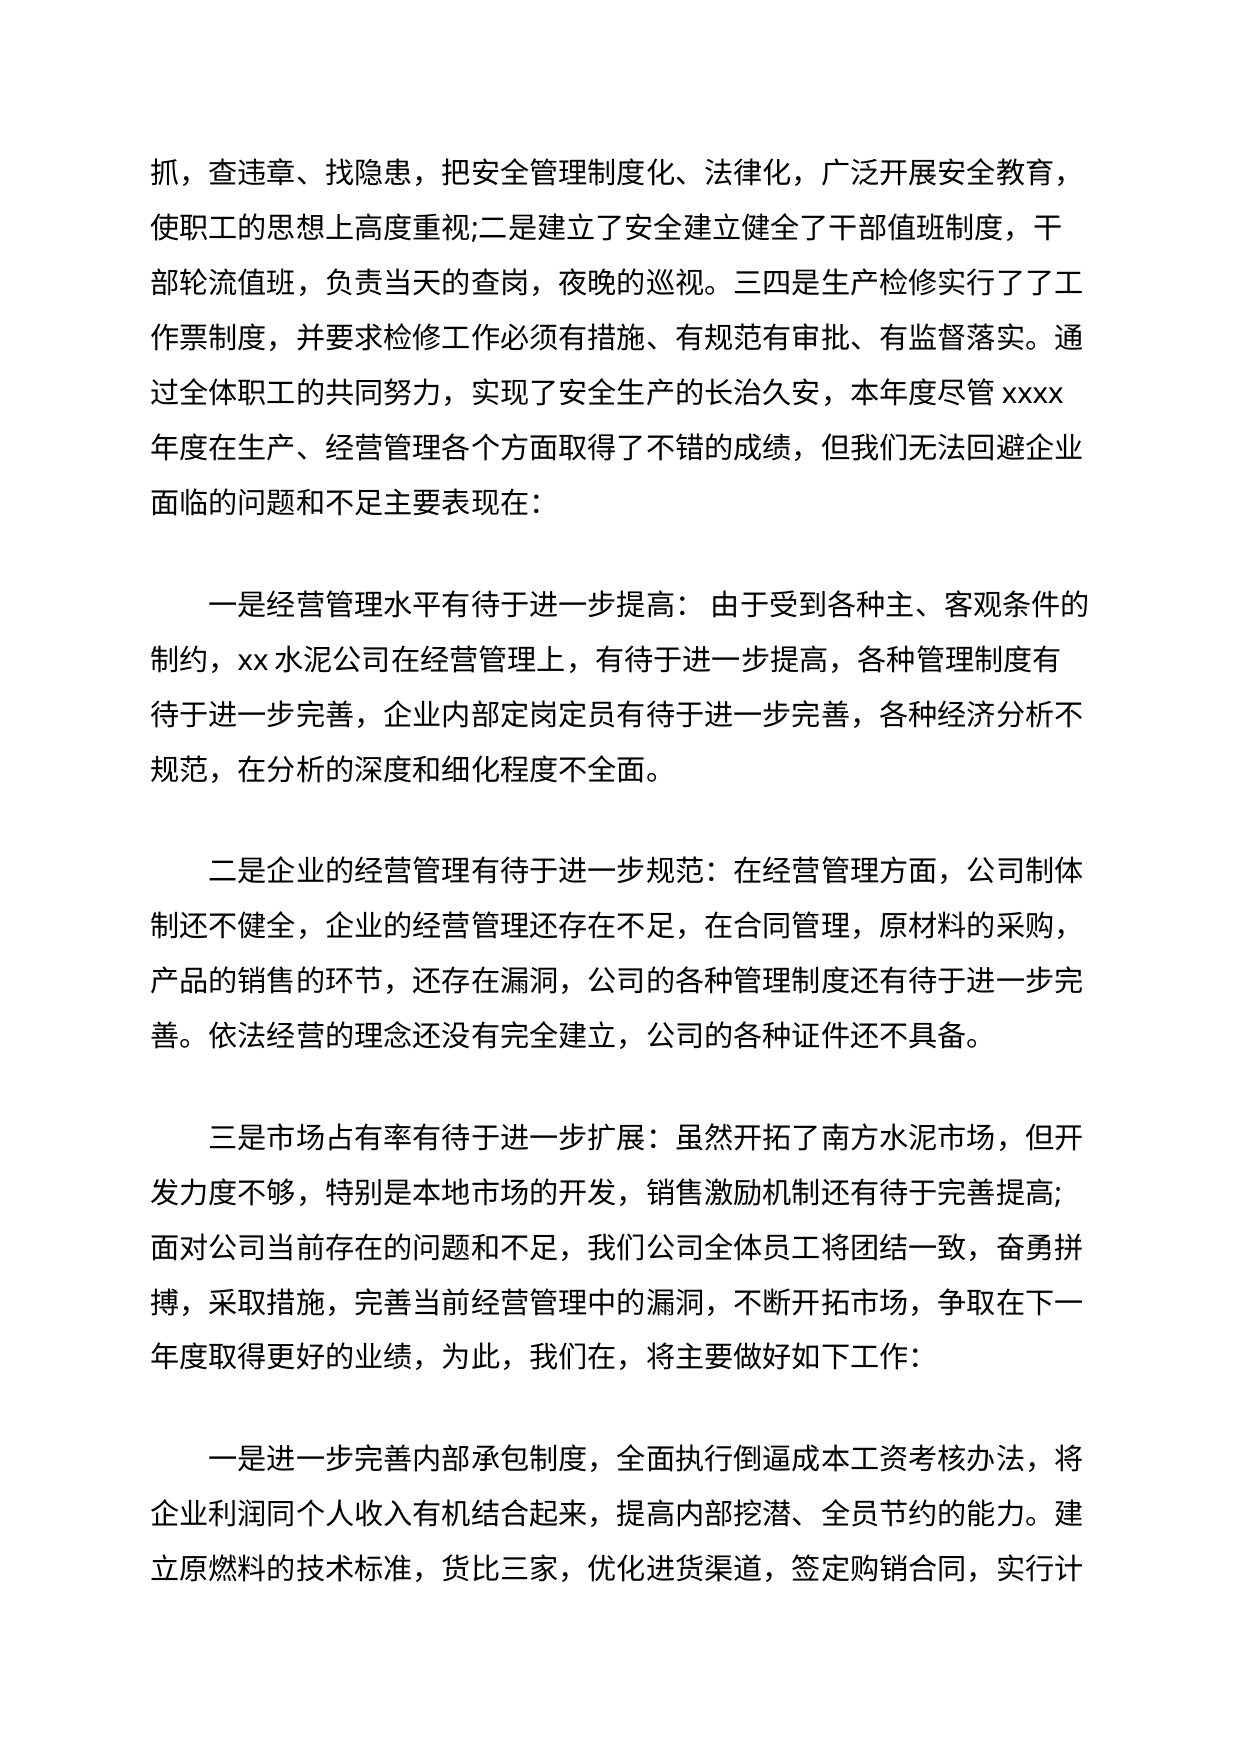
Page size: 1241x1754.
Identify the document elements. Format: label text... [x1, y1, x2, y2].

text 一是经营管理水平有待于进一步提高： 由于受到各种主、客观条件的制约，xx水泥公司在经营管理上，有待于进一步提高，各种管理制度有待于进一步完善，企业内部定岗定员有待于进一步完善，各种经济分析不规范，在分析的深度和细化程度不全面。 [150, 581, 1090, 788]
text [150, 1436, 1090, 1588]
text 三是市场占有率有待于进一步扩展：虽然开拓了南方水泥市场，但开发力度不够，特别是本地市场的开发，销售激励机制还有待于完善提高;面对公司当前存在的问题和不足，我们公司全体员工将团结一致，奋勇拼搏，采取措施，完善当前经营管理中的漏洞，不断开拓市场，争取在下一年度取得更好的业绩，为此，我们在，将主要做好如下工作： [150, 1114, 1090, 1376]
text 二是企业的经营管理有待于进一步规范：在经营管理方面，公司制体制还不健全，企业的经营管理还存在不足，在合同管理，原材料的采购，产品的销售的环节，还存在漏洞，公司的各种管理制度还有待于进一步完善。依法经营的理念还没有完全建立，公司的各种证件还不具备。 [150, 848, 1090, 1055]
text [150, 150, 1090, 522]
